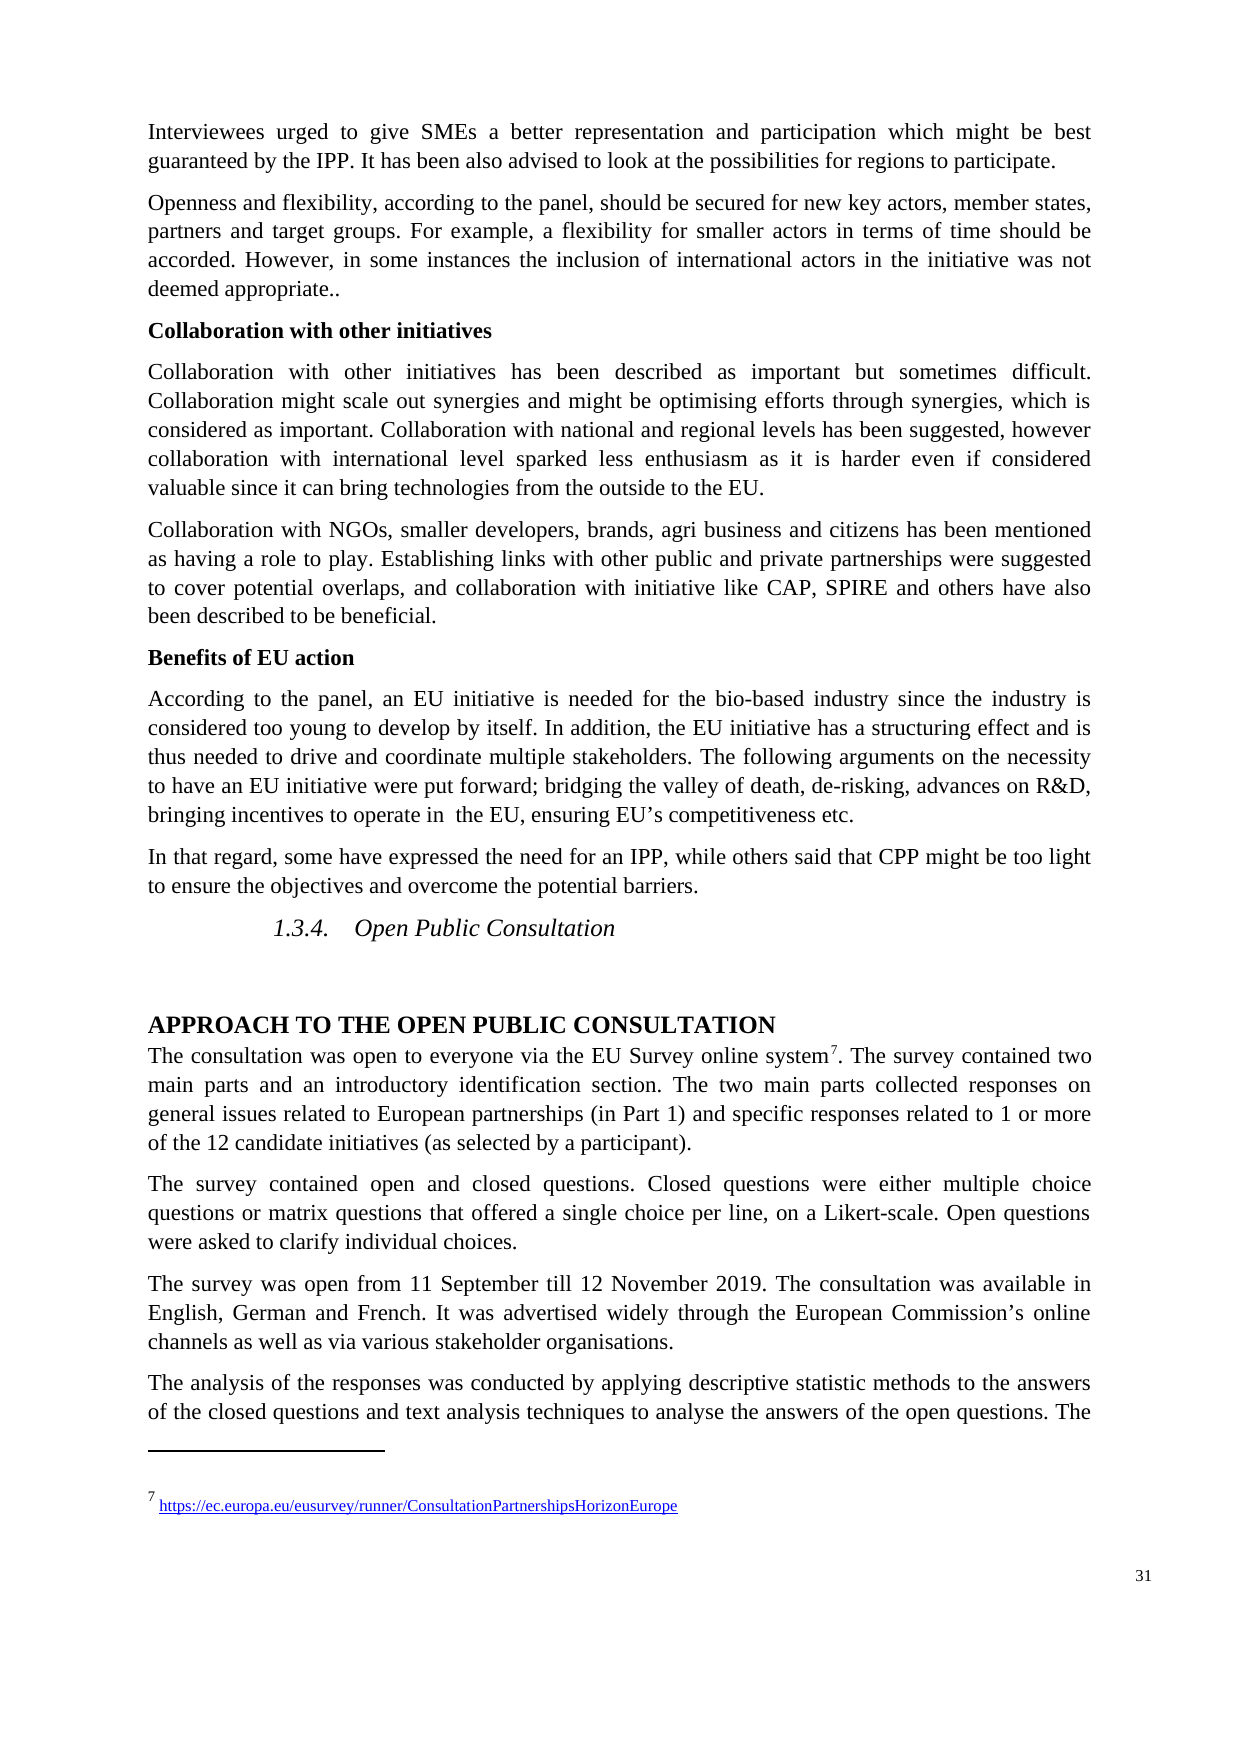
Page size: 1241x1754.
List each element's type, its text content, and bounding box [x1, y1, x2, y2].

text According to the panel, an EU initiative is needed for the bio-based industry since the industry is considered too young to develop by itself. In addition, the EU initiative has a structuring effect and is thus needed to drive and coordinate multiple stakeholders. The following arguments on the necessity to have an EU initiative were put forward; bridging the valley of death, de-risking, advances on R&D, bringing incentives to operate in the EU, ensuring EU’s competitiveness etc. [148, 685, 1093, 828]
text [148, 118, 1093, 173]
text Collaboration with NGOs, smaller developers, brands, agri business and citizens has been mentioned as having a role to play. Establishing links with other public and private partnerships were suggested to cover potential overlaps, and collaboration with initiative like CAP, SPIRE and others have also been described to be beneficial. [148, 516, 1093, 629]
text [148, 1369, 1093, 1424]
text In that regard, some have expressed the need for an IPP, while others said that CPP might be too light to ensure the objectives and overcome the potential barriers. [148, 843, 1093, 898]
text Collaboration with other initiatives has been described as important but sometimes difficult. Collaboration might scale out synergies and might be optimising efforts through synergies, which is considered as important. Collaboration with national and regional levels has been suggested, however collaboration with international level sparked less enthusiasm as it is harder even if considered valuable since it can bring technologies from the outside to the EU. [148, 358, 1093, 501]
text Openness and flexibility, according to the panel, should be secured for new key actors, member states, partners and target groups. For example, a flexibility for smaller actors in terms of time should be accorded. However, in some instances the inclusion of international actors in the initiative was not deemed appropriate.. [148, 188, 1093, 302]
text Collaboration with other initiatives [148, 317, 1093, 343]
text The survey was open from 11 September till 12 November 2019. The consultation was available in English, German and French. It was advertised widely through the European Commission’s online channels as well as via various stakeholder organisations. [148, 1270, 1093, 1354]
text The consultation was open to everyone via the EU Survey online system. The survey contained two main parts and an introductory identification section. The two main parts collected responses on general issues related to European partnerships (in Part 1) and specific responses related to 1 or more of the 12 candidate initiatives (as selected by a participant). [148, 1042, 1093, 1155]
text Benefits of EU action [148, 644, 1093, 670]
subtitle APPROACH TO THE OPEN PUBLIC CONSULTATION [148, 1011, 1093, 1039]
text The survey contained open and closed questions. Closed questions were either multiple choice questions or matrix questions that offered a single choice per line, on a Likert-scale. Open questions were asked to clarify individual choices. [148, 1171, 1093, 1255]
subtitle Open Public Consultation [273, 913, 1093, 942]
